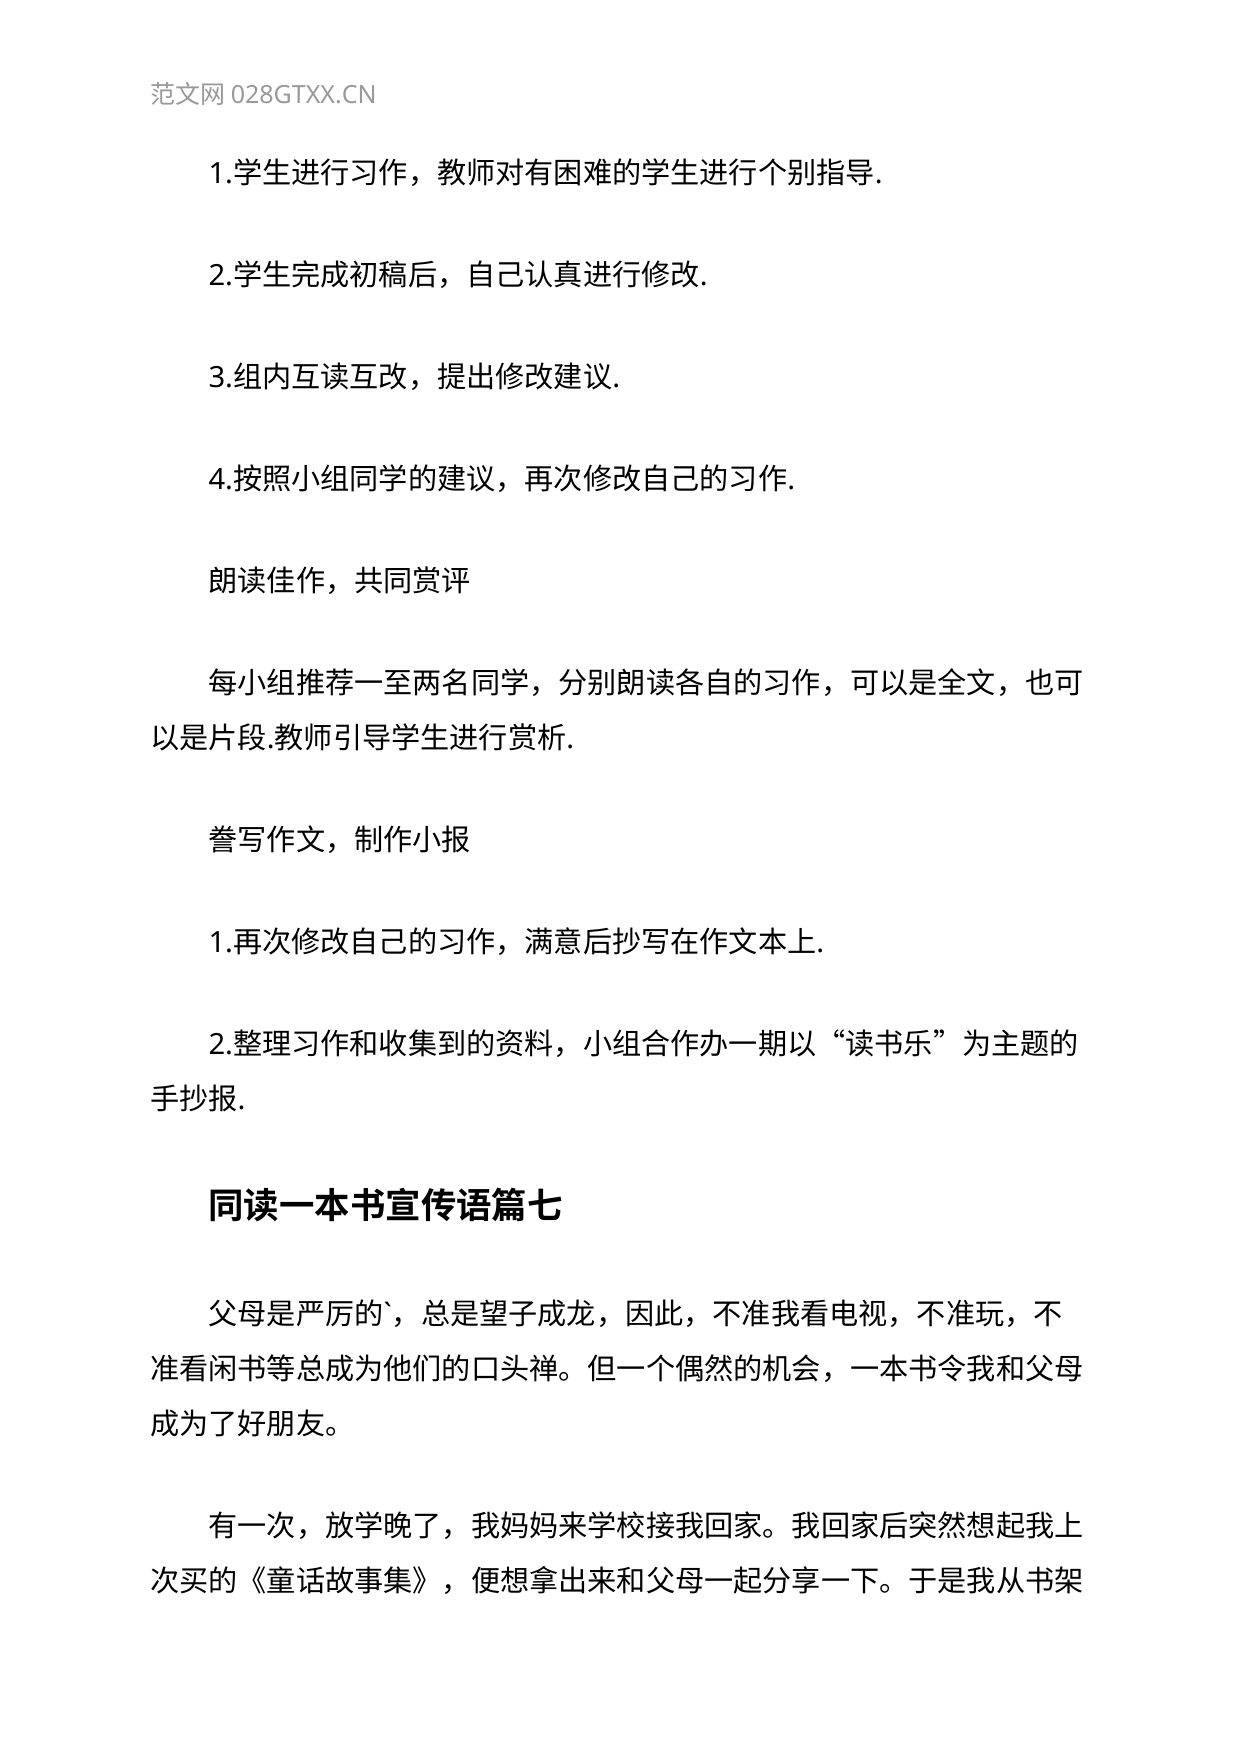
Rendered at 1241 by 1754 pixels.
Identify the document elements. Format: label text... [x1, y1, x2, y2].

text 3.组内互读互改，提出修改建议. [150, 354, 1090, 396]
text 2.学生完成初稿后，自己认真进行修改. [150, 252, 1090, 294]
text 父母是严厉的`，总是望子成龙，因此，不准我看电视，不准玩，不准看闲书等总成为他们的口头禅。但一个偶然的机会，一本书令我和父母成为了好朋友。 [150, 1291, 1090, 1443]
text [150, 1502, 1090, 1599]
text 誊写作文，制作小报 [150, 817, 1090, 859]
text 同读一本书宣传语篇七 [150, 1177, 1090, 1228]
text 1.学生进行习作，教师对有困难的学生进行个别指导. [150, 150, 1090, 192]
text 4.按照小组同学的建议，再次修改自己的习作. [150, 456, 1090, 498]
text 2.整理习作和收集到的资料，小组合作办一期以“读书乐”为主题的手抄报. [150, 1020, 1090, 1118]
text 朗读佳作，共同赏评 [150, 558, 1090, 600]
text 每小组推荐一至两名同学，分别朗读各自的习作，可以是全文，也可以是片段.教师引导学生进行赏析. [150, 660, 1090, 757]
text 1.再次修改自己的习作，满意后抄写在作文本上. [150, 918, 1090, 961]
